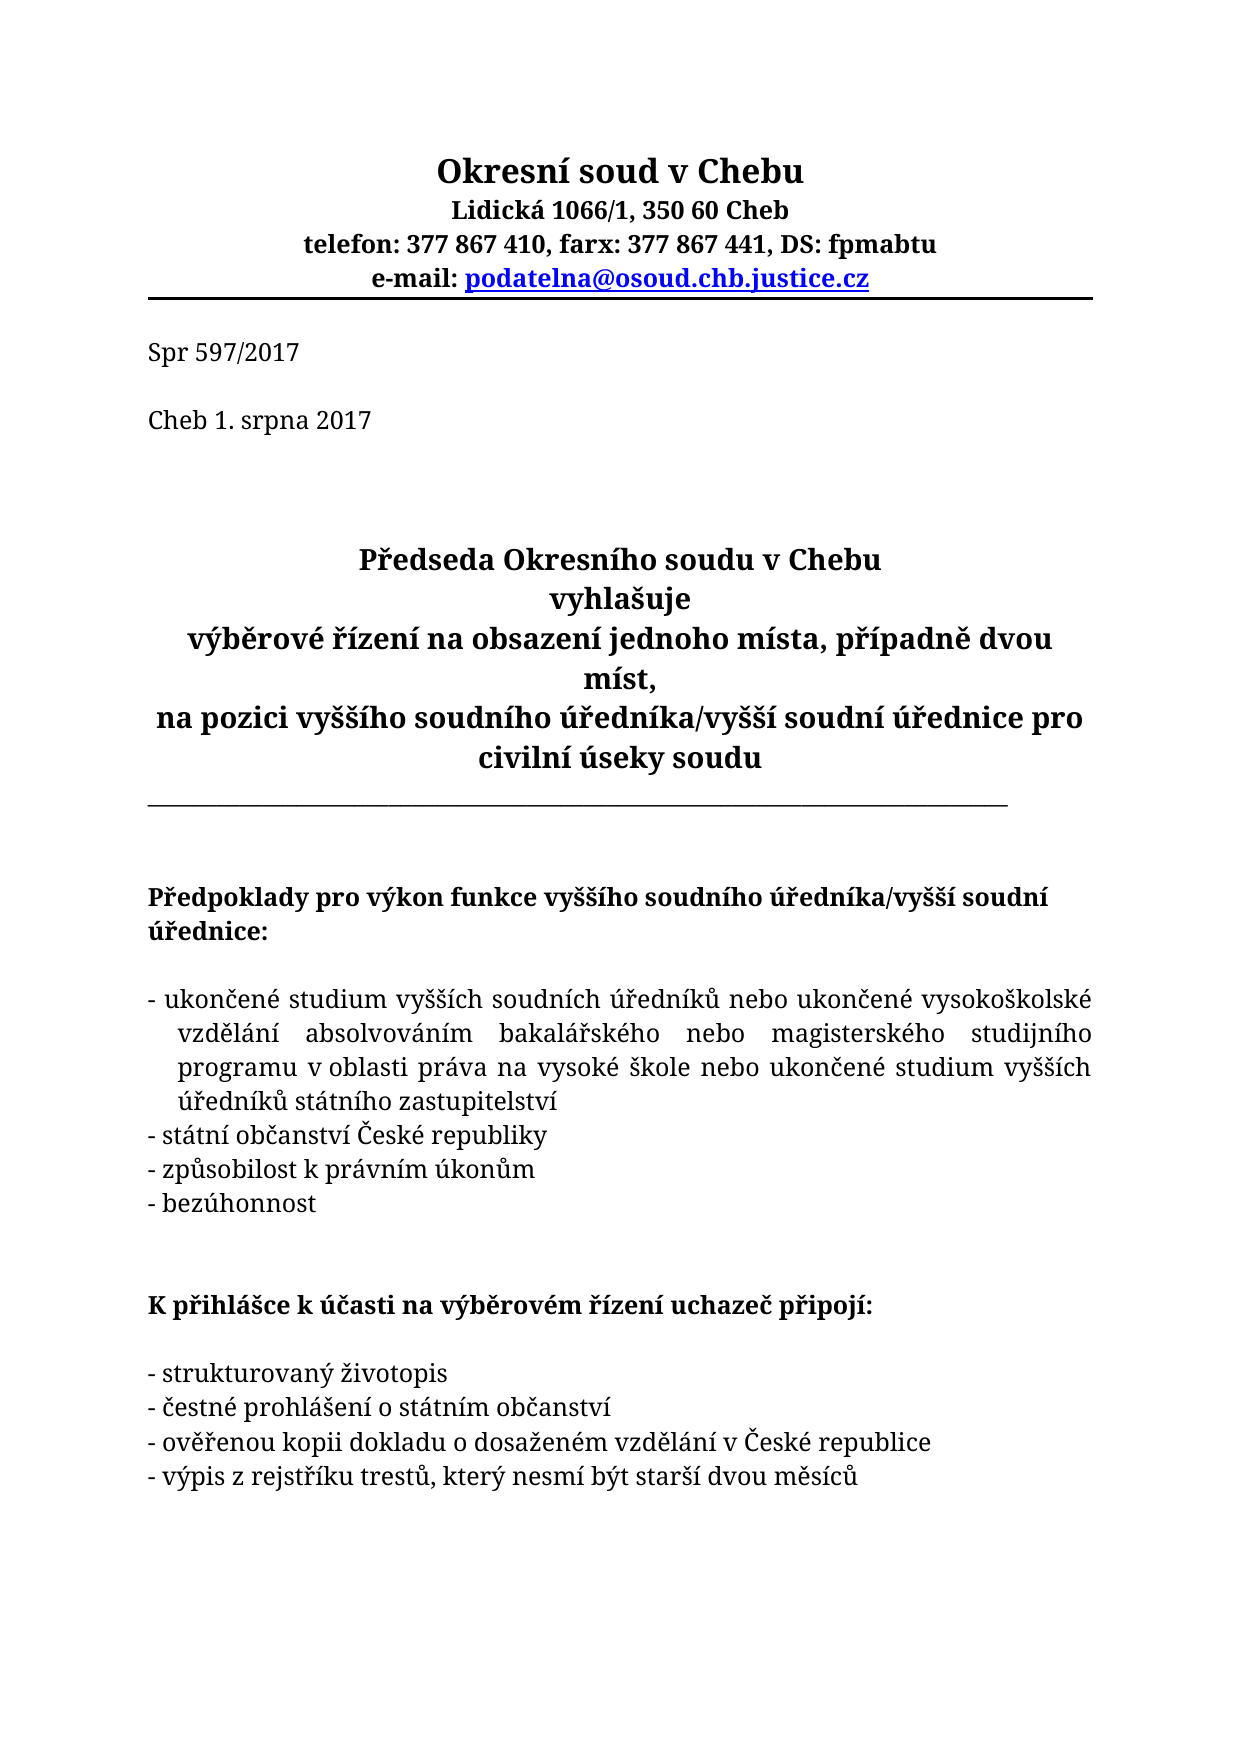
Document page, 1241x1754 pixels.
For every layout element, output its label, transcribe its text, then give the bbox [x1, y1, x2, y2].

text Lidická 1066/1, 350 60 Cheb [148, 193, 1093, 227]
text Okresní soud v Chebu [148, 148, 1093, 193]
text Cheb 1. srpna 2017 [148, 403, 1093, 437]
text - ověřenou kopii dokladu o dosaženém vzdělání v České republice [148, 1424, 1093, 1458]
text Předpoklady pro výkon funkce vyššího soudního úředníka/vyšší soudní úřednice: [148, 879, 1093, 947]
text K přihlášce k účasti na výběrovém řízení uchazeč připojí: [148, 1288, 1093, 1322]
text výběrové řízení na obsazení jednoho místa, případně dvou míst, [148, 618, 1093, 698]
text - čestné prohlášení o státním občanství [148, 1390, 1093, 1424]
text - ukončené studium vyšších soudních úředníků nebo ukončené vysokoškolské vzdělání absolvováním bakalářského nebo magisterského studijního programu v oblasti práva na vysoké škole nebo ukončené studium vyšších úředníků státního zastupitelství [148, 981, 1093, 1118]
text e-mail: podatelna@osoud.chb.justice.cz [148, 261, 1093, 297]
text - státní občanství České republiky [148, 1118, 1093, 1152]
text - způsobilost k právním úkonům [148, 1152, 1093, 1186]
text vyhlašuje [148, 578, 1093, 618]
text telefon: 377 867 410, farx: 377 867 441, DS: fpmabtu [148, 227, 1093, 261]
text Předseda Okresního soudu v Chebu [148, 539, 1093, 578]
text - bezúhonnost [148, 1186, 1093, 1220]
text Spr 597/2017 [148, 334, 1093, 368]
text - strukturovaný životopis [148, 1356, 1093, 1390]
text na pozici vyššího soudního úředníka/vyšší soudní úřednice pro civilní úseky soudu [148, 698, 1093, 777]
text ___________________________________________________________________________ [148, 777, 1093, 811]
text - výpis z rejstříku trestů, který nesmí být starší dvou měsíců [148, 1458, 1093, 1492]
